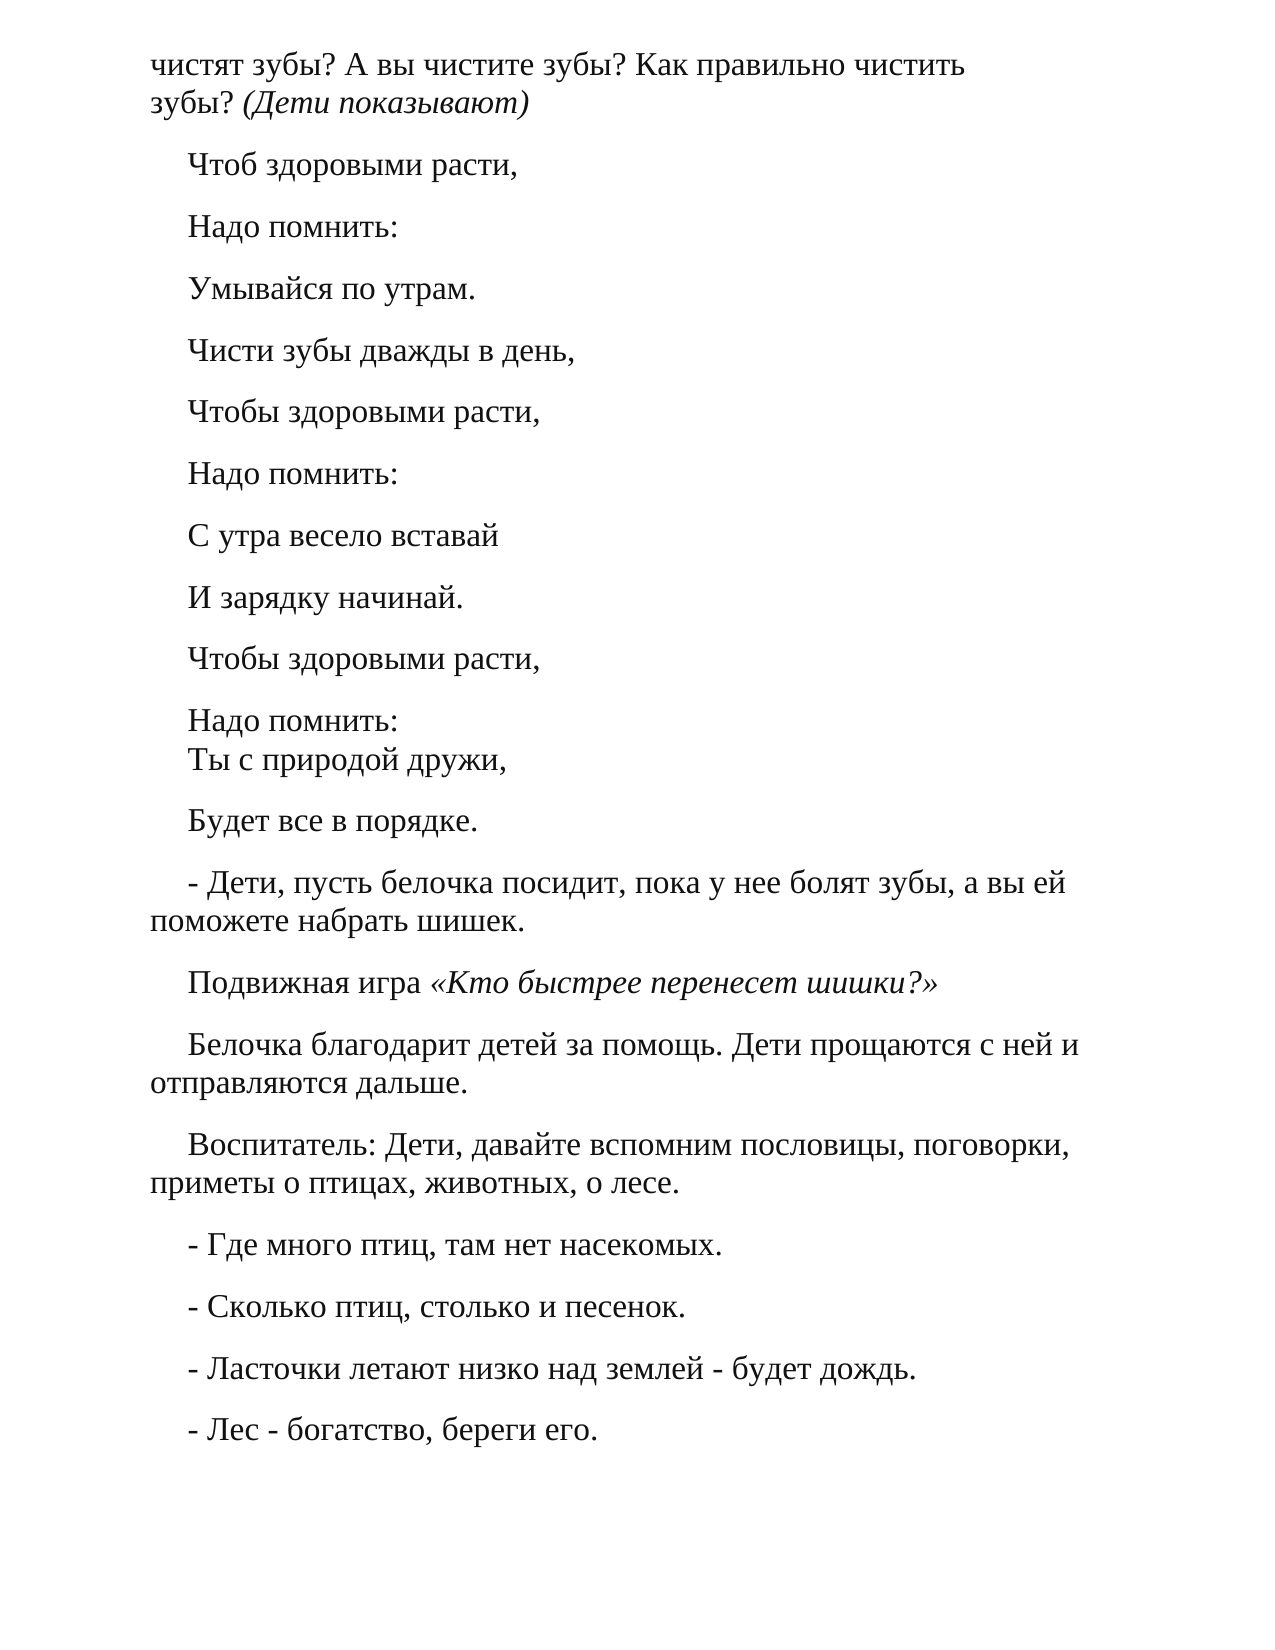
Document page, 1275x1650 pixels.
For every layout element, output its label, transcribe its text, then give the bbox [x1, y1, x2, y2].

text Ты с природой дружи, [150, 739, 1125, 777]
text Надо помнить: [150, 453, 1125, 492]
text Надо помнить: [150, 700, 1125, 739]
text - Сколько птиц, столько и песенок. [150, 1286, 1125, 1324]
text Подвижная игра «Кто быстрее перенесет шишки?» [150, 962, 1125, 1001]
text - Где много птиц, там нет насекомых. [150, 1224, 1125, 1263]
text Надо помнить: [150, 206, 1125, 244]
text - Лес - богатство, береги его. [150, 1410, 1125, 1448]
text - Ласточки летают низко над землей - будет дождь. [150, 1348, 1125, 1386]
text Будет все в порядке. [150, 801, 1125, 839]
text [150, 44, 1125, 121]
text И зарядку начинай. [150, 577, 1125, 615]
text Чтобы здоровыми расти, [150, 639, 1125, 677]
text Белочка благодарит детей за помощь. Дети прощаются с ней и отправляются дальше. [150, 1024, 1125, 1101]
text С утра весело вставай [150, 515, 1125, 553]
text Чтоб здоровыми расти, [150, 144, 1125, 183]
text Умывайся по утрам. [150, 268, 1125, 306]
text - Дети, пусть белочка посидит, пока у нее болят зубы, а вы ей поможете набрать шишек. [150, 862, 1125, 939]
text Чисти зубы дважды в день, [150, 330, 1125, 368]
text Воспитатель: Дети, давайте вспомним пословицы, поговорки, приметы о птицах, животных, о лесе. [150, 1124, 1125, 1201]
text Чтобы здоровыми расти, [150, 392, 1125, 430]
